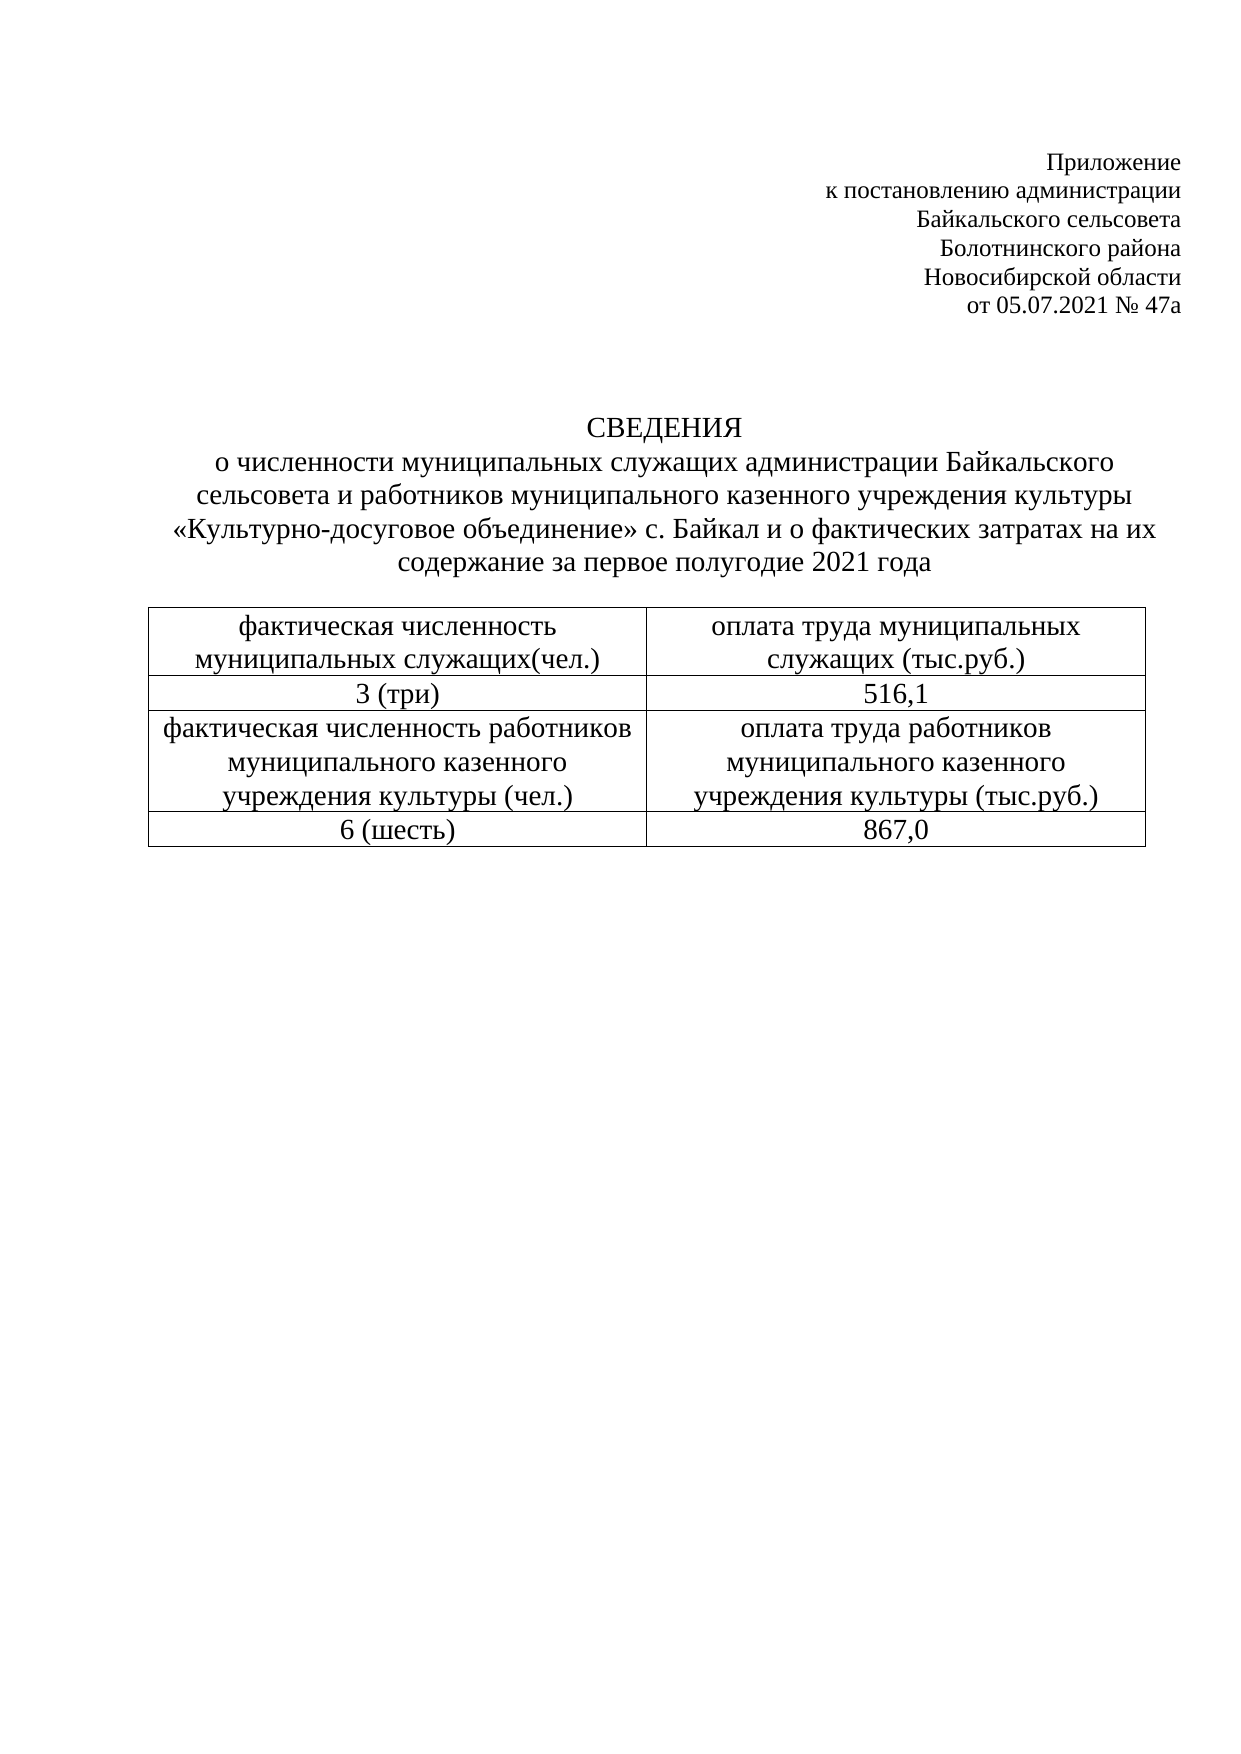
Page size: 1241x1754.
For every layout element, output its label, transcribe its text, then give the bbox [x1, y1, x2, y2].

table_cell оплата труда работников муниципального казенного учреждения культуры (тыс.руб.) [647, 711, 1145, 811]
table_cell 3 (три) [149, 676, 646, 709]
text Приложение [148, 147, 1181, 176]
table_cell фактическая численность работников муниципального казенного учреждения культуры (чел.) [149, 711, 646, 811]
text от 05.07.2021 № 47а [148, 291, 1181, 319]
table_cell 516,1 [647, 676, 1145, 709]
text Байкальского сельсовета [148, 204, 1181, 233]
table_header фактическая численность муниципальных служащих(чел.) [149, 608, 646, 675]
text Новосибирской области [148, 262, 1181, 291]
table_header оплата труда муниципальных служащих (тыс.руб.) [647, 608, 1145, 675]
text к постановлению администрации [148, 176, 1181, 204]
table_cell 6 (шесть) [149, 812, 646, 846]
text о численности муниципальных служащих администрации Байкальского сельсовета и работников муниципального казенного учреждения культуры «Культурно-досуговое объединение» с. Байкал и о фактических затратах на их содержание за первое полугодие 2021 года [148, 444, 1181, 578]
text СВЕДЕНИЯ [148, 410, 1181, 444]
text Болотнинского района [148, 233, 1181, 262]
table_cell 867,0 [647, 812, 1145, 846]
